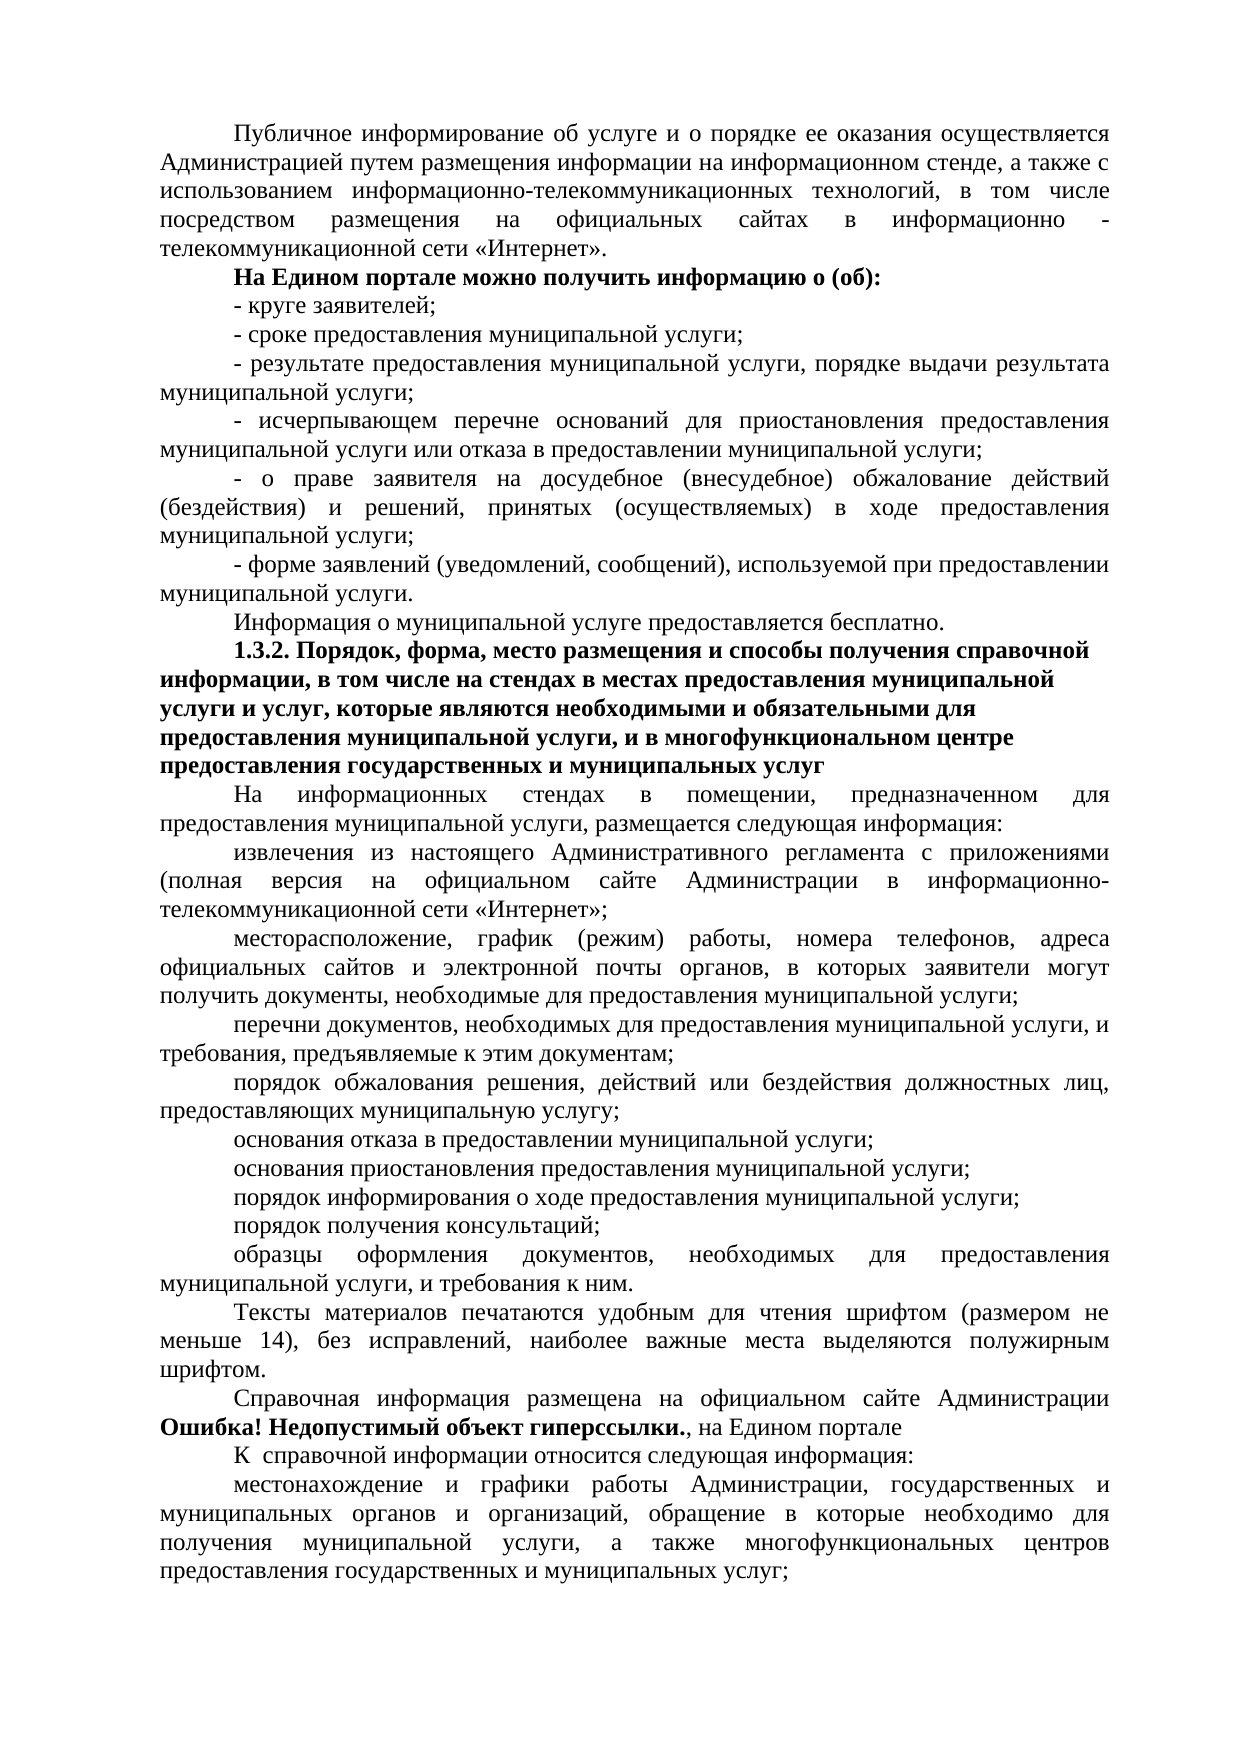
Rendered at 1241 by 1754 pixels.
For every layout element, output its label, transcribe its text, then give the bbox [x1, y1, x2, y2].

text Публичное информирование об услуге и о порядке ее оказания осуществляется Администрацией путем размещения информации на информационном стенде, а также с использованием информационно-телекоммуникационных технологий, в том числе посредством размещения на официальных сайтах в информационно - телекоммуникационной сети «Интернет». [159, 118, 1110, 262]
text Тексты материалов печатаются удобным для чтения шрифтом (размером не меньше 14), без исправлений, наиболее важные места выделяются полужирным шрифтом. [159, 1297, 1110, 1383]
text Справочная информация размещена на официальном сайте Администрации Ошибка! Недопустимый объект гиперссылки., на Едином портале [159, 1383, 1110, 1441]
text перечни документов, необходимых для предоставления муниципальной услуги, и требования, предъявляемые к этим документам; [159, 1009, 1110, 1067]
text На информационных стендах в помещении, предназначенном для предоставления муниципальной услуги, размещается следующая информация: [159, 779, 1110, 837]
text На Едином портале можно получить информацию о (об): [159, 262, 1110, 291]
text - результате предоставления муниципальной услуги, порядке выдачи результата муниципальной услуги; [159, 348, 1110, 406]
text основания отказа в предоставлении муниципальной услуги; [159, 1124, 1110, 1153]
text - круге заявителей; [159, 291, 1110, 319]
text порядок обжалования решения, действий или бездействия должностных лиц, предоставляющих муниципальную услугу; [159, 1067, 1110, 1124]
text - сроке предоставления муниципальной услуги; [159, 319, 1110, 348]
text порядок получения консультаций; [159, 1211, 1110, 1239]
text месторасположение, график (режим) работы, номера телефонов, адреса официальных сайтов и электронной почты органов, в которых заявители могут получить документы, необходимые для предоставления муниципальной услуги; [159, 923, 1110, 1009]
text извлечения из настоящего Административного регламента с приложениями (полная версия на официальном сайте Администрации в информационно-телекоммуникационной сети «Интернет»; [159, 837, 1110, 923]
text местонахождение и графики работы Администрации, государственных и муниципальных органов и организаций, обращение в которые необходимо для получения муниципальной услуги, а также многофункциональных центров предоставления государственных и муниципальных услуг; [159, 1469, 1110, 1584]
text 1.3.2. Порядок, форма, место размещения и способы получения справочной информации, в том числе на стендах в местах предоставления муниципальной услуги и услуг, которые являются необходимыми и обязательными для предоставления муниципальной услуги, и в многофункциональном центре предоставления государственных и муниципальных услуг [159, 636, 1110, 779]
text - о праве заявителя на досудебное (внесудебное) обжалование действий (бездействия) и решений, принятых (осуществляемых) в ходе предоставления муниципальной услуги; [159, 463, 1110, 549]
text - исчерпывающем перечне оснований для приостановления предоставления муниципальной услуги или отказа в предоставлении муниципальной услуги; [159, 406, 1110, 463]
text образцы оформления документов, необходимых для предоставления муниципальной услуги, и требования к ним. [159, 1239, 1110, 1297]
text порядок информирования о ходе предоставления муниципальной услуги; [159, 1182, 1110, 1211]
text К справочной информации относится следующая информация: [159, 1441, 1110, 1469]
text Информация о муниципальной услуге предоставляется бесплатно. [159, 607, 1110, 636]
text основания приостановления предоставления муниципальной услуги; [159, 1153, 1110, 1182]
text - форме заявлений (уведомлений, сообщений), используемой при предоставлении муниципальной услуги. [159, 549, 1110, 607]
